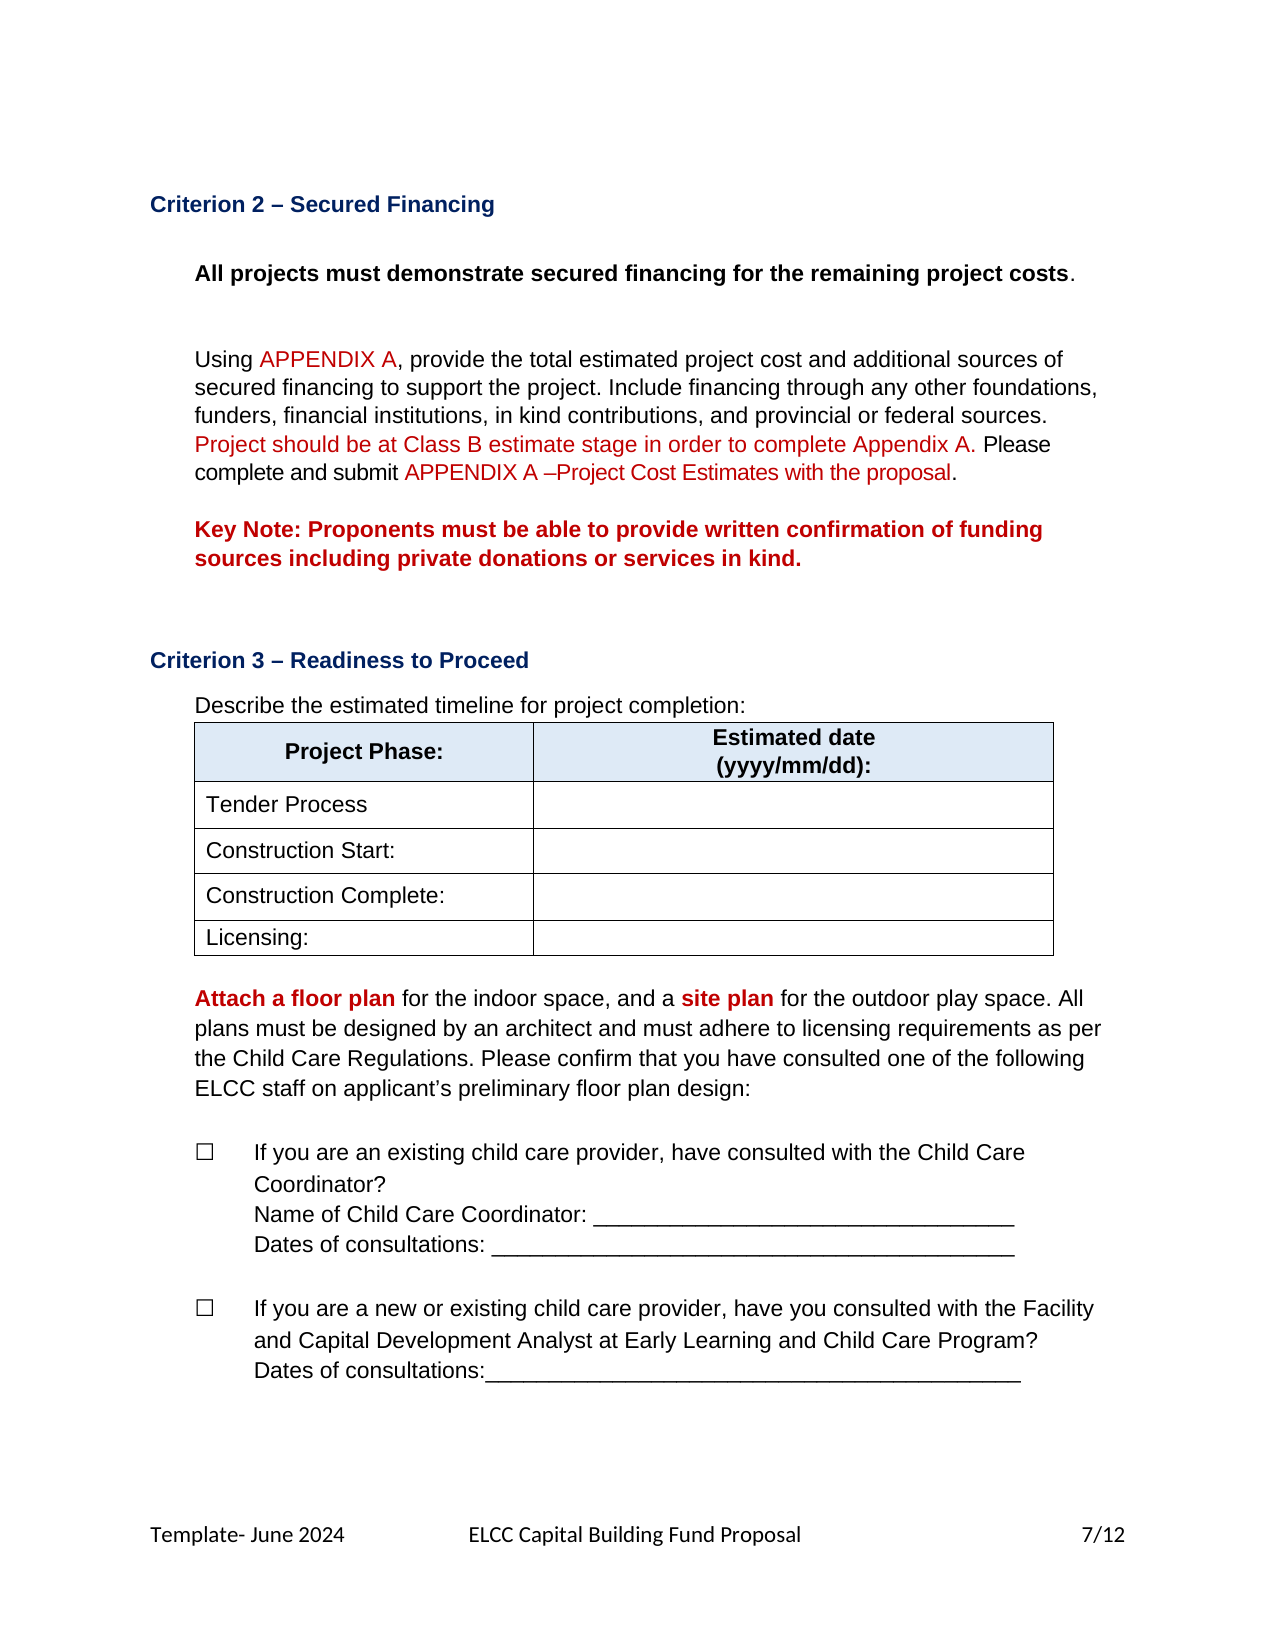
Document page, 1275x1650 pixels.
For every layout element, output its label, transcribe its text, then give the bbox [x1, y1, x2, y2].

table_cell Construction Start: [195, 829, 533, 873]
text Attach a floor plan for the indoor space, and a site plan for the outdoor play space. All plans must be designed by an architect and must adhere to licensing requirements as per the Child Care Regulations. Please confirm that you have consulted one of the following ELCC staff on applicant’s preliminary floor plan design: [194, 984, 1125, 1101]
text If you are an existing child care provider, have consulted with the Child Care Coordinator? [194, 1136, 1125, 1197]
text If you are a new or existing child care provider, have you consulted with the Facility and Capital Development Analyst at Early Learning and Child Care Program? [194, 1291, 1125, 1353]
text Name of Child Care Coordinator: _________________________________ [253, 1201, 1125, 1227]
table_cell [534, 782, 1053, 828]
text Criterion 3 – Readiness to Proceed [150, 647, 1125, 673]
text Using APPENDIX A, provide the total estimated project cost and additional sources of secured financing to support the project. Include financing through any other foundations, funders, financial institutions, in kind contributions, and provincial or federal sources. Project should be at Class B estimate stage in order to complete Appendix A. Please complete and submit APPENDIX A –Project Cost Estimates with the proposal. [194, 346, 1125, 486]
table_cell [534, 874, 1053, 919]
text Dates of consultations:__________________________________________ [253, 1357, 1125, 1383]
subtitle Criterion 2 – Secured Financing [150, 191, 1125, 217]
text Describe the estimated timeline for project completion: [194, 692, 1125, 718]
table_header Project Phase: [195, 723, 533, 781]
text Dates of consultations: _________________________________________ [253, 1231, 1125, 1257]
text Key Note: Proponents must be able to provide written confirmation of funding sources including private donations or services in kind. [194, 516, 1125, 571]
table_cell Tender Process [195, 782, 533, 828]
table_cell Construction Complete: [195, 874, 533, 919]
table_cell Licensing: [195, 921, 533, 955]
text All projects must demonstrate secured financing for the remaining project costs. [194, 260, 1125, 287]
table_cell [534, 829, 1053, 873]
table_header Estimated date (yyyy/mm/dd): [534, 723, 1053, 781]
table_cell [534, 921, 1053, 955]
